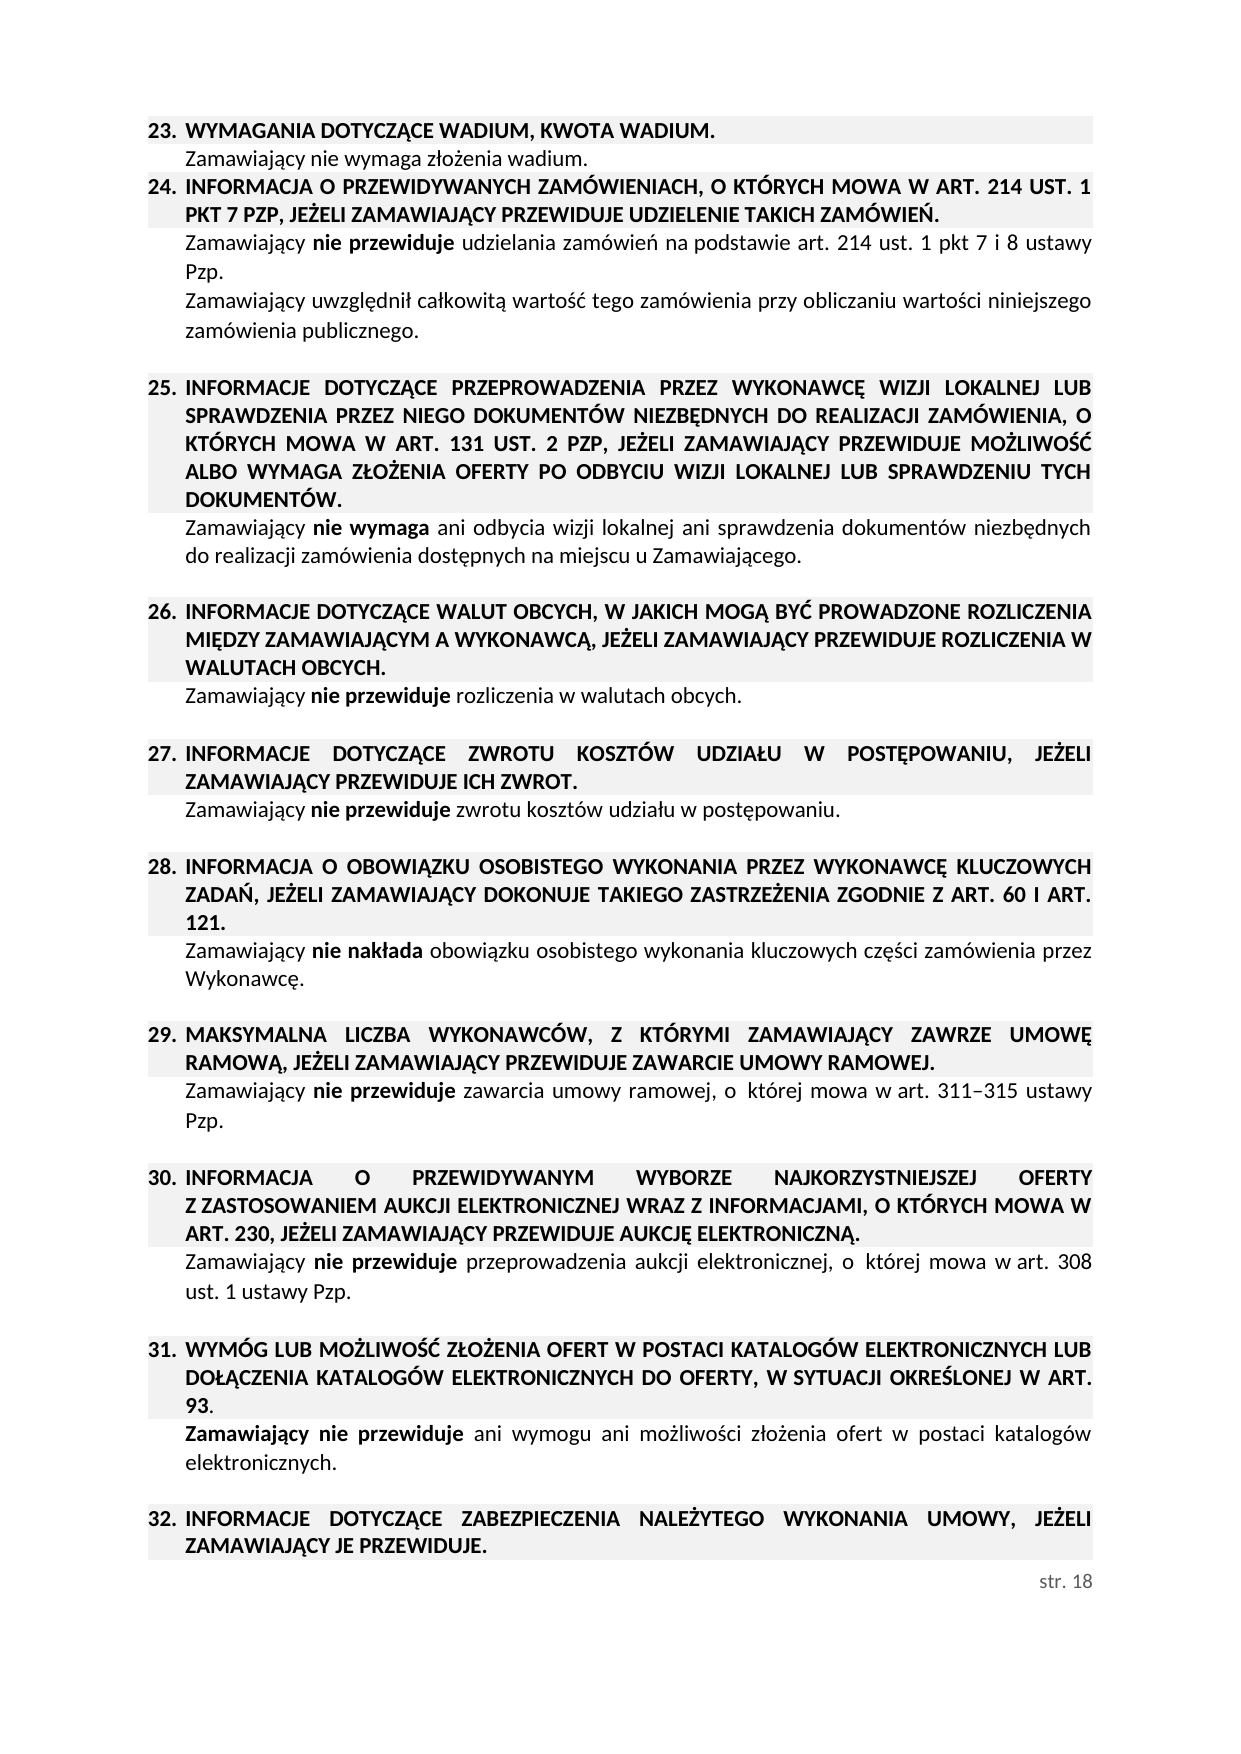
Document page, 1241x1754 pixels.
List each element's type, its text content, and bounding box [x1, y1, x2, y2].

list WYMÓG LUB MOŻLIWOŚĆ ZŁOŻENIA OFERT W POSTACI KATALOGÓW ELEKTRONICZNYCH LUB DOŁĄCZENIA KATALOGÓW ELEKTRONICZNYCH DO OFERTY, W SYTUACJI OKREŚLONEJ W ART. 93. [148, 1336, 1093, 1419]
list Zamawiający nie wymaga ani odbycia wizji lokalnej ani sprawdzenia dokumentów niezbędnych do realizacji zamówienia dostępnych na miejscu u Zamawiającego. [185, 513, 1093, 569]
list INFORMACJE DOTYCZĄCE WALUT OBCYCH, W JAKICH MOGĄ BYĆ PROWADZONE ROZLICZENIA MIĘDZY ZAMAWIAJĄCYM A WYKONAWCĄ, JEŻELI ZAMAWIAJĄCY PRZEWIDUJE ROZLICZENIA W WALUTACH OBCYCH. [148, 597, 1093, 682]
list Zamawiający nie przewiduje zwrotu kosztów udziału w postępowaniu. [185, 795, 1093, 823]
list Zamawiający nie przewiduje przeprowadzenia aukcji elektronicznej, o której mowa w art. 308 ust. 1 ustawy Pzp. [185, 1247, 1093, 1305]
list Zamawiający nie wymaga złożenia wadium. [185, 144, 1093, 172]
list INFORMACJE DOTYCZĄCE ZWROTU KOSZTÓW UDZIAŁU W POSTĘPOWANIU, JEŻELI ZAMAWIAJĄCY PRZEWIDUJE ICH ZWROT. [148, 739, 1093, 795]
list Zamawiający nie przewiduje rozliczenia w walutach obcych. [185, 682, 1093, 709]
list Zamawiający nie przewiduje ani wymogu ani możliwości złożenia ofert w postaci katalogów elektronicznych. [185, 1419, 1093, 1476]
list MAKSYMALNA LICZBA WYKONAWCÓW, Z KTÓRYMI ZAMAWIAJĄCY ZAWRZE UMOWĘ RAMOWĄ, JEŻELI ZAMAWIAJĄCY PRZEWIDUJE ZAWARCIE UMOWY RAMOWEJ. [148, 1021, 1093, 1077]
list WYMAGANIA DOTYCZĄCE WADIUM, KWOTA WADIUM. [148, 116, 1093, 144]
list INFORMACJA O OBOWIĄZKU OSOBISTEGO WYKONANIA PRZEZ WYKONAWCĘ KLUCZOWYCH ZADAŃ, JEŻELI ZAMAWIAJĄCY DOKONUJE TAKIEGO ZASTRZEŻENIA ZGODNIE Z ART. 60 I ART. 121. [148, 852, 1093, 936]
list INFORMACJE DOTYCZĄCE ZABEZPIECZENIA NALEŻYTEGO WYKONANIA UMOWY, JEŻELI ZAMAWIAJĄCY JE PRZEWIDUJE. [148, 1504, 1093, 1560]
list Zamawiający nie nakłada obowiązku osobistego wykonania kluczowych części zamówienia przez Wykonawcę. [185, 936, 1093, 992]
list Zamawiający uwzględnił całkowitą wartość tego zamówienia przy obliczaniu wartości niniejszego zamówienia publicznego. [185, 287, 1093, 344]
list Zamawiający nie przewiduje udzielania zamówień na podstawie art. 214 ust. 1 pkt 7 i 8 ustawy Pzp. [185, 228, 1093, 285]
list INFORMACJA O PRZEWIDYWANYCH ZAMÓWIENIACH, O KTÓRYCH MOWA W ART. 214 UST. 1 PKT 7 PZP, JEŻELI ZAMAWIAJĄCY PRZEWIDUJE UDZIELENIE TAKICH ZAMÓWIEŃ. [148, 172, 1093, 228]
list Zamawiający nie przewiduje zawarcia umowy ramowej, o której mowa w art. 311–315 ustawy Pzp. [185, 1077, 1093, 1134]
list INFORMACJA O PRZEWIDYWANYM WYBORZE NAJKORZYSTNIEJSZEJ OFERTY Z ZASTOSOWANIEM AUKCJI ELEKTRONICZNEJ WRAZ Z INFORMACJAMI, O KTÓRYCH MOWA W ART. 230, JEŻELI ZAMAWIAJĄCY PRZEWIDUJE AUKCJĘ ELEKTRONICZNĄ. [148, 1163, 1093, 1247]
list INFORMACJE DOTYCZĄCE PRZEPROWADZENIA PRZEZ WYKONAWCĘ WIZJI LOKALNEJ LUB SPRAWDZENIA PRZEZ NIEGO DOKUMENTÓW NIEZBĘDNYCH DO REALIZACJI ZAMÓWIENIA, O KTÓRYCH MOWA W ART. 131 UST. 2 PZP, JEŻELI ZAMAWIAJĄCY PRZEWIDUJE MOŻLIWOŚĆ ALBO WYMAGA ZŁOŻENIA OFERTY PO ODBYCIU WIZJI LOKALNEJ LUB SPRAWDZENIU TYCH DOKUMENTÓW. [148, 373, 1093, 513]
